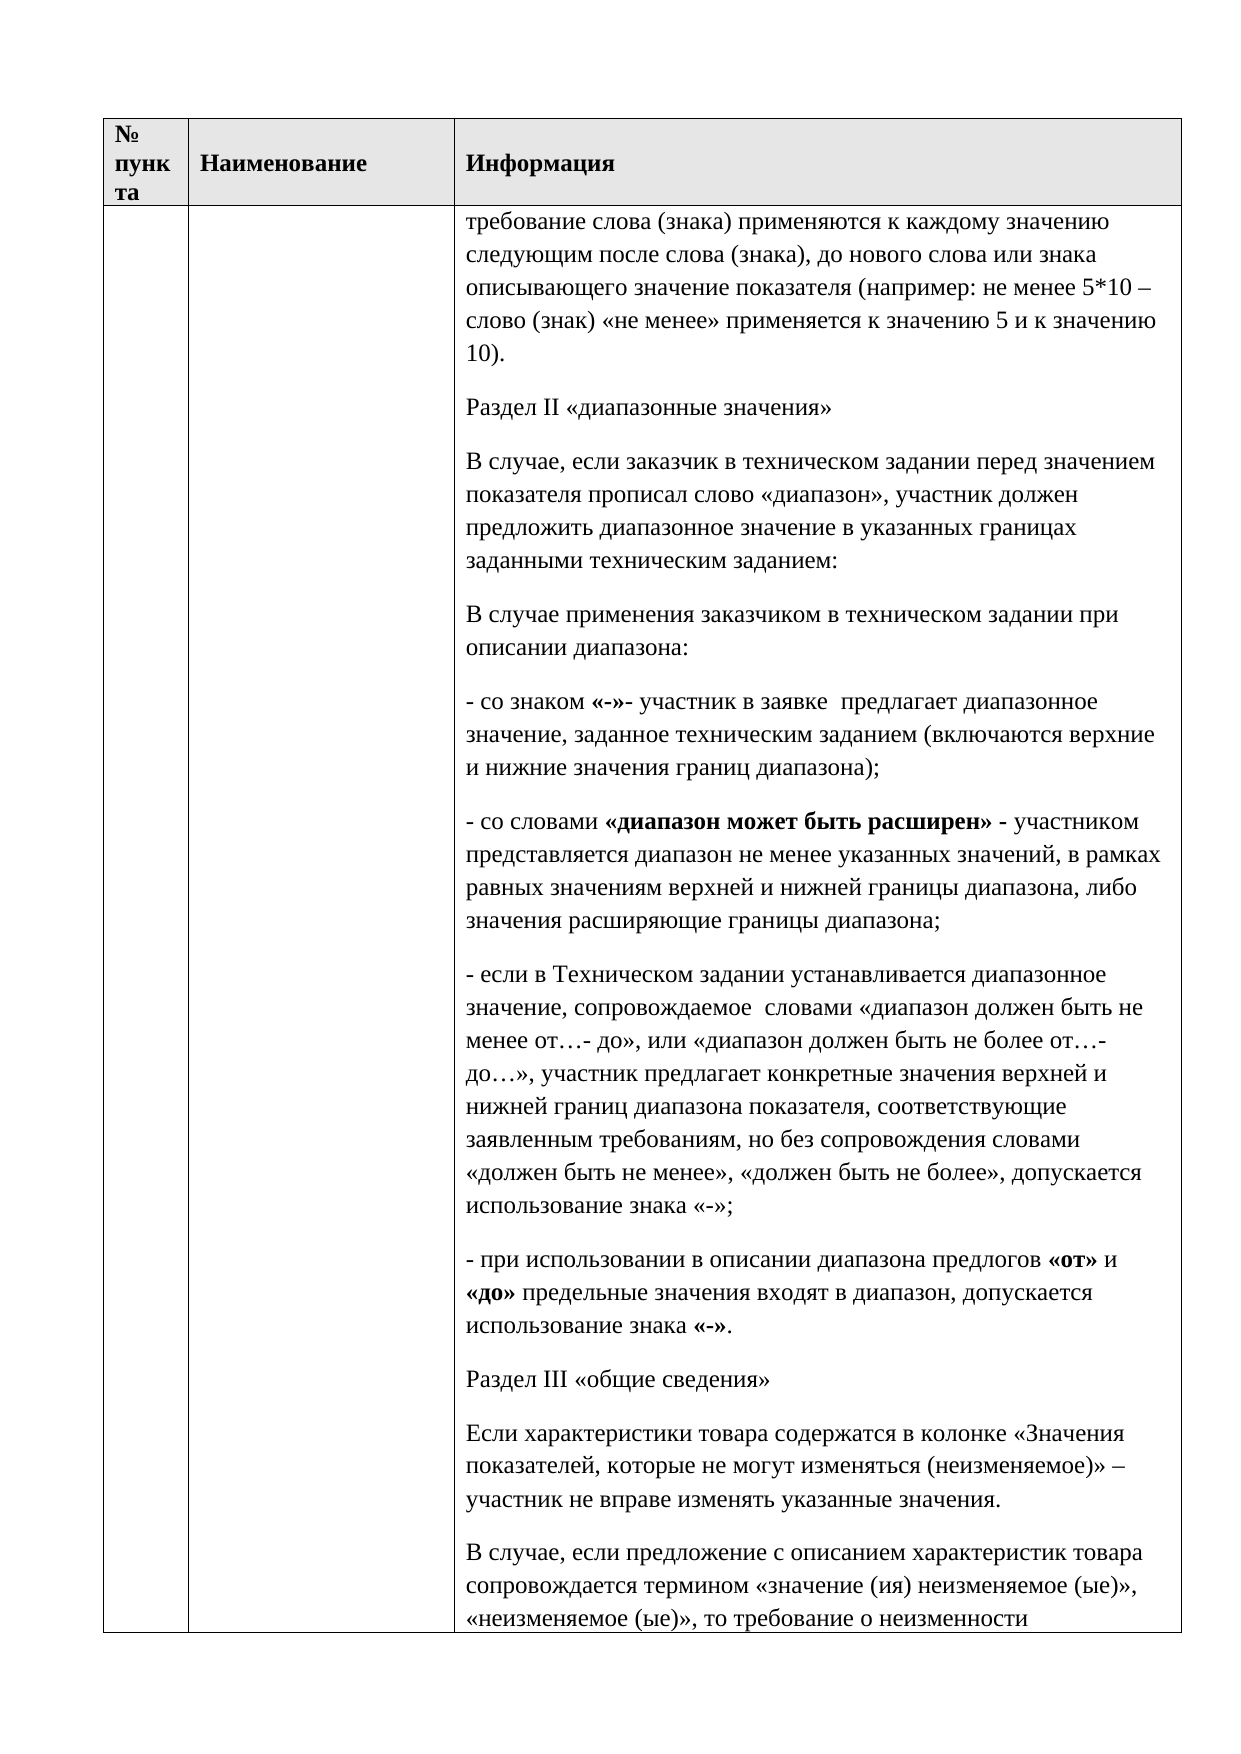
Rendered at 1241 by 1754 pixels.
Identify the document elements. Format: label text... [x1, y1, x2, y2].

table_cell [455, 206, 1181, 1632]
table_header Наименование [189, 119, 454, 205]
table_cell [104, 206, 188, 1632]
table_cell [189, 206, 454, 1632]
table_header № пункта [104, 119, 188, 205]
table_header Информация [455, 119, 1181, 205]
